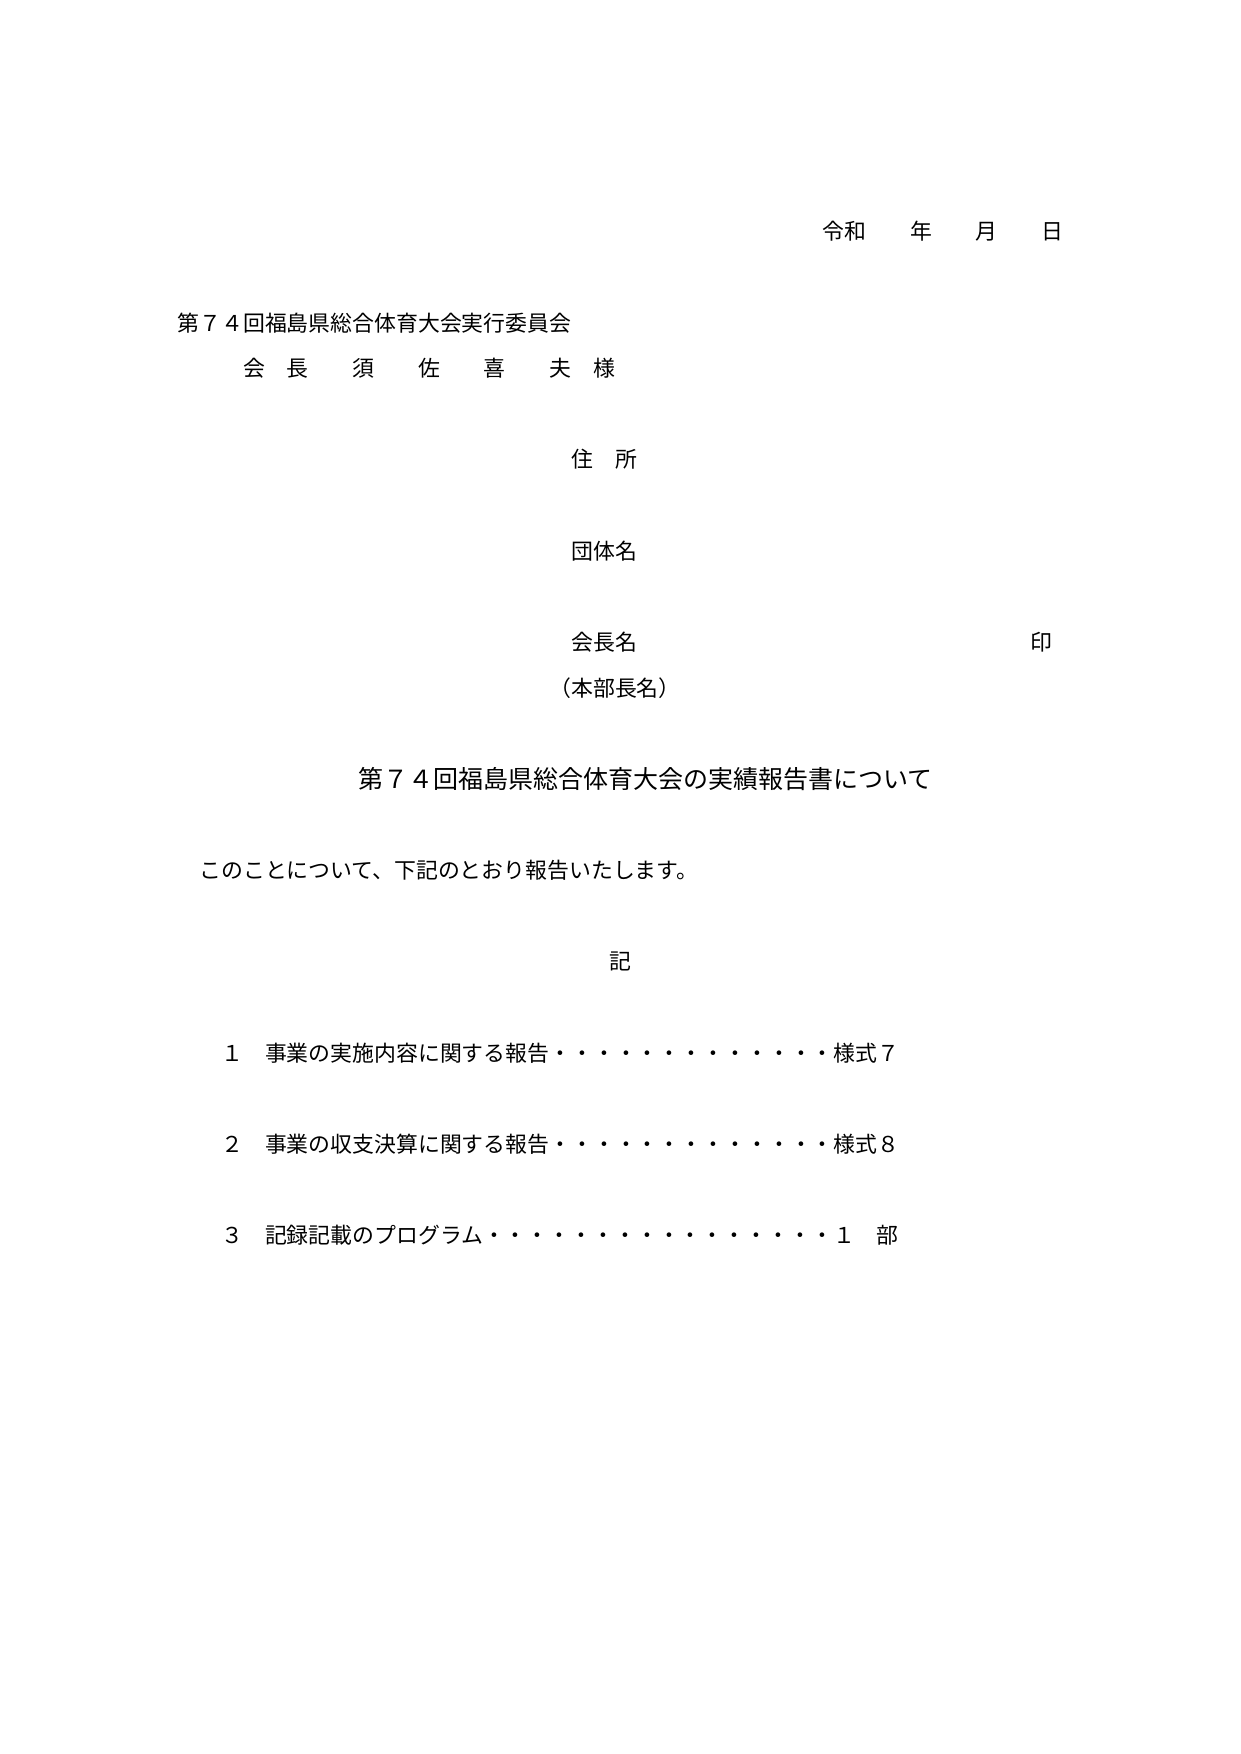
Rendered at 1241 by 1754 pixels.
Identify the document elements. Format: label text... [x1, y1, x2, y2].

text 会 長 須 佐 喜 夫 様 [177, 344, 1063, 390]
text ２ 事業の収支決算に関する報告・・・・・・・・・・・・・様式８ [177, 1120, 1063, 1166]
text 第７４回福島県総合体育大会実行委員会 [177, 299, 1063, 344]
text 住 所 [177, 436, 1063, 481]
text 団体名 [177, 527, 1063, 572]
text （本部長名） [177, 664, 1063, 709]
text このことについて、下記のとおり報告いたします。 [177, 846, 1063, 892]
text 第７４回福島県総合体育大会の実績報告書について [177, 755, 1063, 801]
text ３ 記録記載のプログラム・・・・・・・・・・・・・・・・１ 部 [177, 1211, 1063, 1257]
text １ 事業の実施内容に関する報告・・・・・・・・・・・・・様式７ [177, 1029, 1063, 1074]
text 令和 年 月 日 [177, 207, 1063, 253]
text 会長名 印 [177, 618, 1063, 664]
subtitle 記 [177, 937, 1063, 983]
